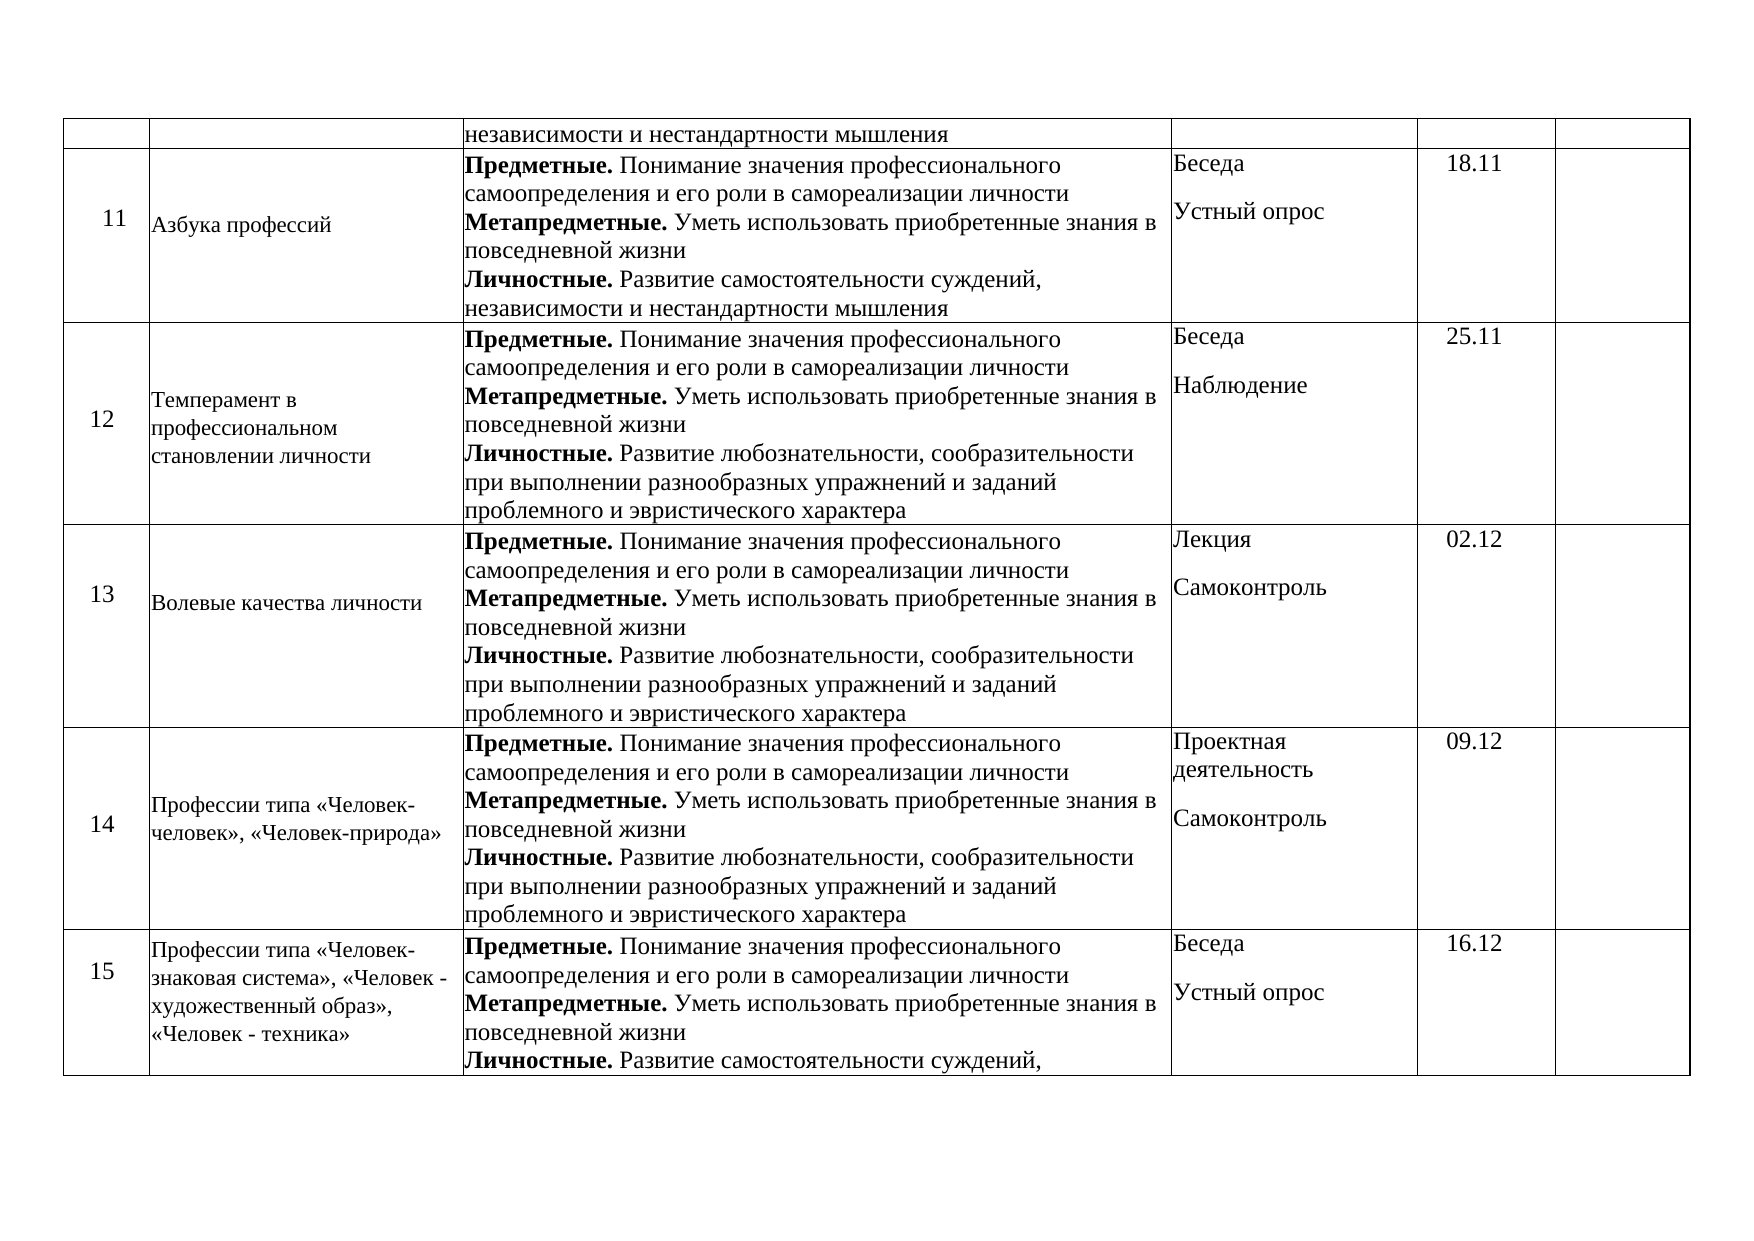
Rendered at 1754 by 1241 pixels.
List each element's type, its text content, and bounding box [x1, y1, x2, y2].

table_cell Азбука профессий [150, 149, 463, 322]
table_cell 11 [64, 149, 149, 322]
table_cell Волевые качества личности [150, 525, 463, 727]
table_cell 15 [64, 930, 149, 1075]
table_cell [1556, 525, 1689, 727]
table_header [1172, 119, 1417, 148]
table_cell Беседа Устный опрос [1172, 930, 1417, 1075]
table_cell 16.12 [1418, 930, 1555, 1075]
table_cell Профессии типа «Человек- знаковая система», «Человек - художественный образ», «Человек - техника» [150, 930, 463, 1075]
table_cell Профессии типа «Человек-человек», «Человек-природа» [150, 728, 463, 929]
table_header [150, 119, 463, 148]
table_cell Предметные. Понимание значения профессионального самоопределения и его роли в самореализации личности Метапредметные. Уметь использовать приобретенные знания в повседневной жизни Личностные. Развитие самостоятельности суждений, [464, 930, 1171, 1075]
table_cell [1556, 930, 1689, 1075]
table_cell 13 [64, 525, 149, 727]
table_header [1556, 119, 1689, 148]
table_cell [1556, 149, 1689, 322]
table_cell 25.11 [1418, 323, 1555, 524]
table_cell 02.12 [1418, 525, 1555, 727]
table_header [1418, 119, 1555, 148]
table_cell Беседа Устный опрос [1172, 149, 1417, 322]
table_header независимости и нестандартности мышления [464, 119, 1171, 148]
table_cell 12 [64, 323, 149, 524]
table_cell Темперамент в профессиональном становлении личности [150, 323, 463, 524]
table_cell Проектная деятельность Самоконтроль [1172, 728, 1417, 929]
table_header [64, 119, 149, 148]
table_cell Беседа Наблюдение [1172, 323, 1417, 524]
table_cell [1556, 323, 1689, 524]
table_cell 18.11 [1418, 149, 1555, 322]
table_cell Лекция Самоконтроль [1172, 525, 1417, 727]
table_cell 14 [64, 728, 149, 929]
table_cell 09.12 [1418, 728, 1555, 929]
table_cell [1556, 728, 1689, 929]
